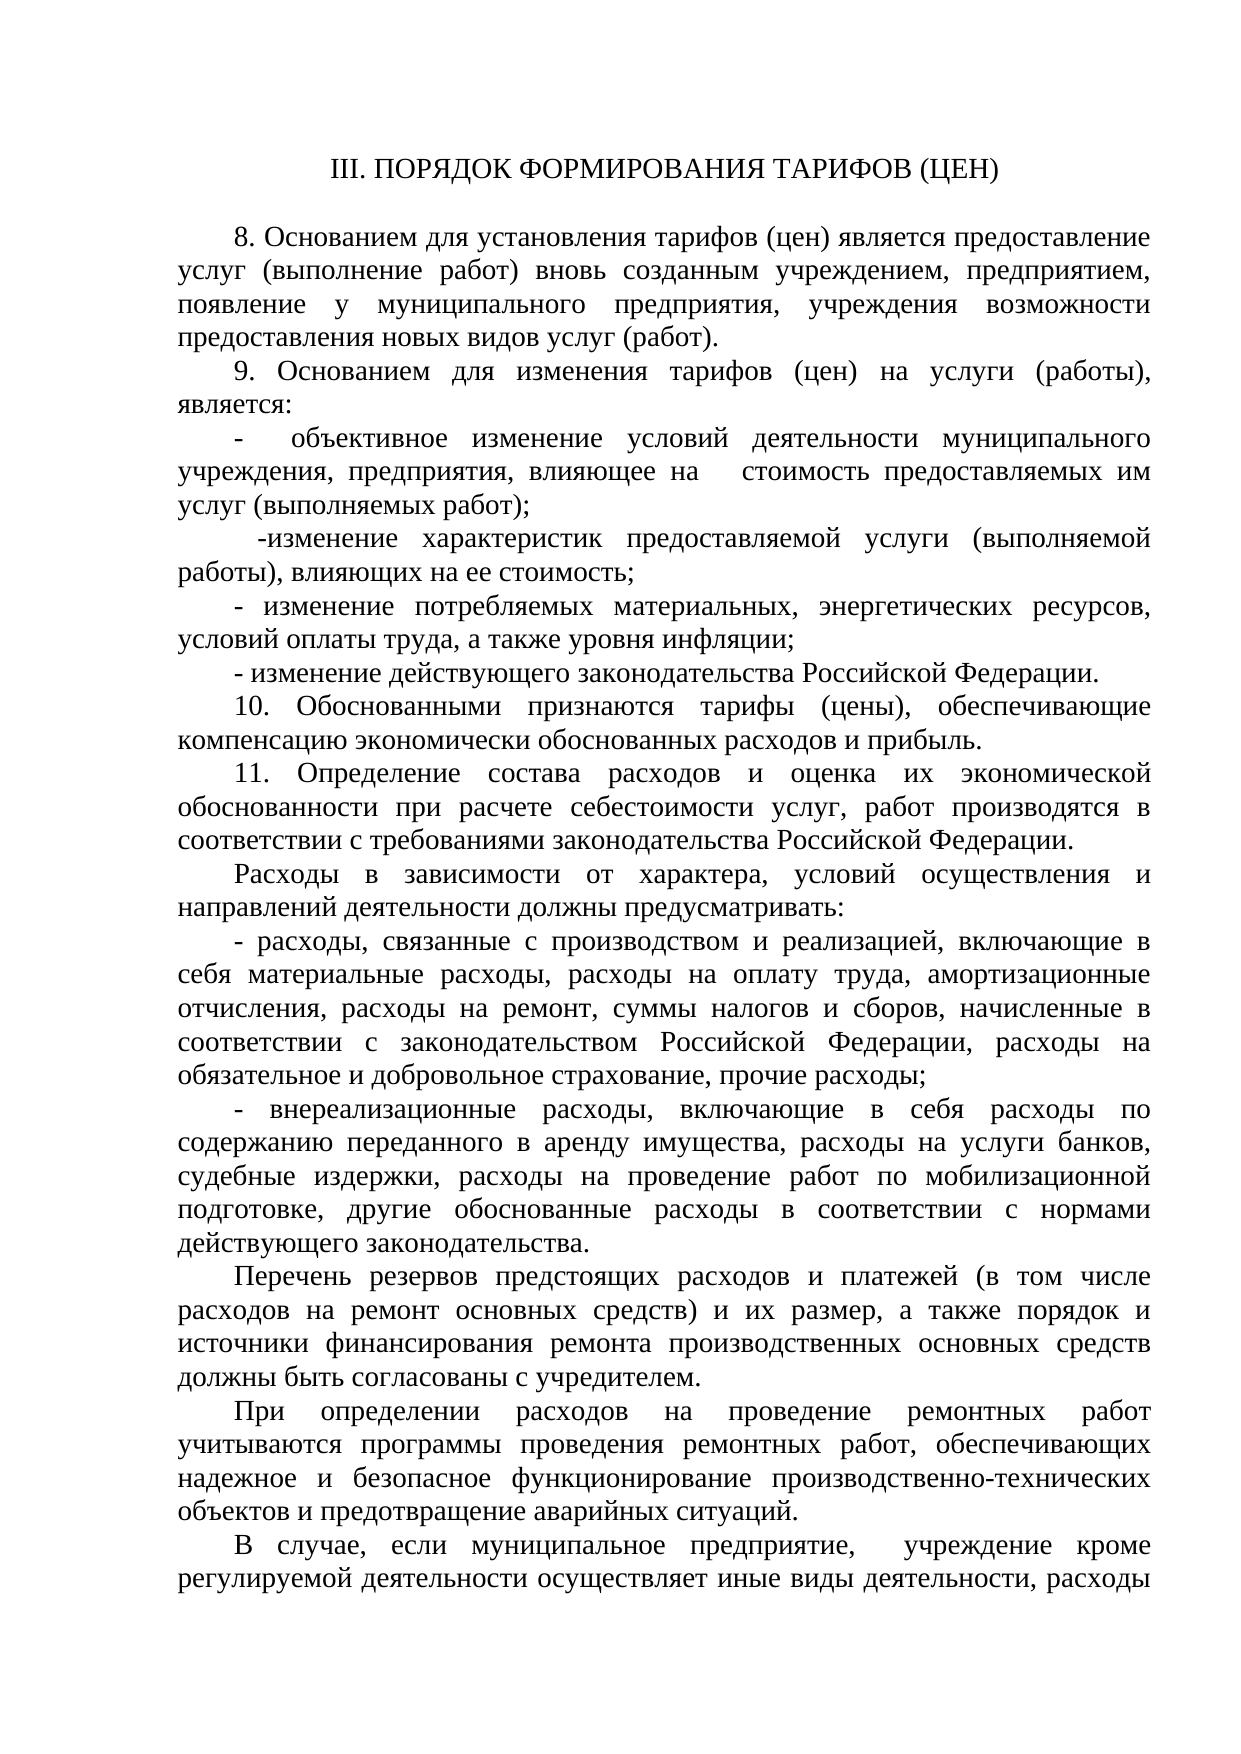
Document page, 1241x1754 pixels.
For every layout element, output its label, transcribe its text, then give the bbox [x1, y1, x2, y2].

text - расходы, связанные с производством и реализацией, включающие в себя материальные расходы, расходы на оплату труда, амортизационные отчисления, расходы на ремонт, суммы налогов и сборов, начисленные в соответствии с законодательством Российской Федерации, расходы на обязательное и добровольное страхование, прочие расходы; [177, 923, 1152, 1091]
text III. ПОРЯДОК ФОРМИРОВАНИЯ ТАРИФОВ (ЦЕН) [177, 152, 1152, 185]
text - изменение действующего законодательства Российской Федерации. [177, 655, 1152, 688]
text Расходы в зависимости от характера, условий осуществления и направлений деятельности должны предусматривать: [177, 856, 1152, 923]
text Перечень резервов предстоящих расходов и платежей (в том числе расходов на ремонт основных средств) и их размер, а также порядок и источники финансирования ремонта производственных основных средств должны быть согласованы с учредителем. [177, 1258, 1152, 1393]
text При определении расходов на проведение ремонтных работ учитываются программы проведения ремонтных работ, обеспечивающих надежное и безопасное функционирование производственно-технических объектов и предотвращение аварийных ситуаций. [177, 1393, 1152, 1527]
text 9. Основанием для изменения тарифов (цен) на услуги (работы), является: [177, 353, 1152, 420]
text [177, 1527, 1152, 1594]
text 11. Определение состава расходов и оценка их экономической обоснованности при расчете себестоимости услуг, работ производятся в соответствии с требованиями законодательства Российской Федерации. [177, 755, 1152, 856]
text - внереализационные расходы, включающие в себя расходы по содержанию переданного в аренду имущества, расходы на услуги банков, судебные издержки, расходы на проведение работ по мобилизационной подготовке, другие обоснованные расходы в соответствии с нормами действующего законодательства. [177, 1091, 1152, 1258]
text 8. Основанием для установления тарифов (цен) является предоставление услуг (выполнение работ) вновь созданным учреждением, предприятием, появление у муниципального предприятия, учреждения возможности предоставления новых видов услуг (работ). [177, 219, 1152, 353]
text -изменение характеристик предоставляемой услуги (выполняемой работы), влияющих на ее стоимость; [177, 521, 1152, 588]
text - объективное изменение условий деятельности муниципального учреждения, предприятия, влияющее на стоимость предоставляемых им услуг (выполняемых работ); [177, 420, 1152, 521]
text 10. Обоснованными признаются тарифы (цены), обеспечивающие компенсацию экономически обоснованных расходов и прибыль. [177, 688, 1152, 755]
text - изменение потребляемых материальных, энергетических ресурсов, условий оплаты труда, а также уровня инфляции; [177, 588, 1152, 655]
